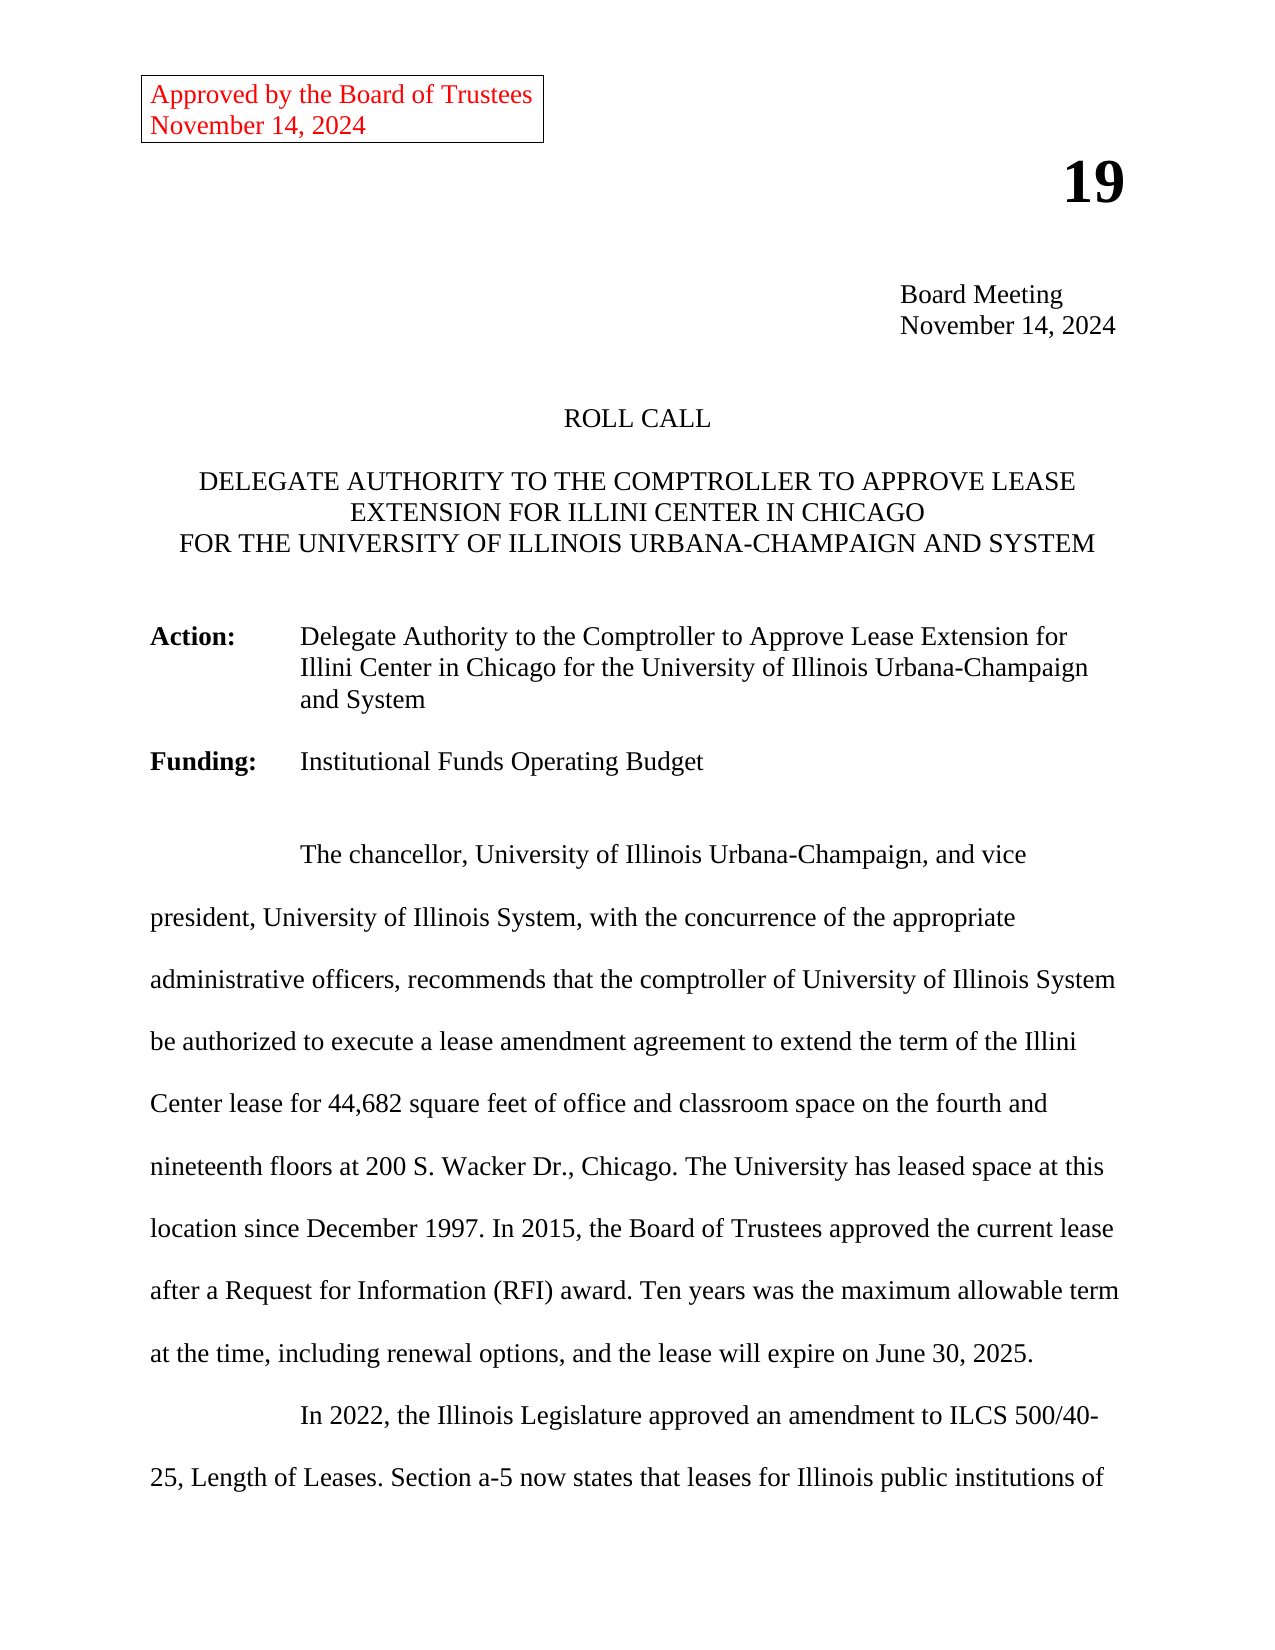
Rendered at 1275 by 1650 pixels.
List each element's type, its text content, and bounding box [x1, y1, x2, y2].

subtitle DELEGATE AUTHORITY TO THE COMPTROLLER TO APPROVE LEASE EXTENSION FOR ILLINI CENTER IN CHICAGO FOR THE UNIVERSITY OF ILLINOIS URBANA-CHAMPAIGN AND SYSTEM [150, 465, 1125, 558]
text 19 [150, 143, 1125, 216]
text Funding: Institutional Funds Operating Budget [150, 745, 1125, 776]
text November 14, 2024 [900, 309, 1125, 340]
text Board Meeting [900, 278, 1125, 309]
text Action: Delegate Authority to the Comptroller to Approve Lease Extension for Illini Center in Chicago for the University of Illinois Urbana-Champaign and System [150, 620, 1125, 714]
text Approved by the Board of Trustees [142, 76, 543, 106]
text ROLL CALL [150, 402, 1125, 433]
text The chancellor, University of Illinois Urbana-Champaign, and vice president, University of Illinois System, with the concurrence of the appropriate administrative officers, recommends that the comptroller of University of Illinois System be authorized to execute a lease amendment agreement to extend the term of the Illini Center lease for 44,682 square feet of office and classroom space on the fourth and nineteenth floors at 200 S. Wacker Dr., Chicago. The University has leased space at this location since December 1997. In 2015, the Board of Trustees approved the current lease after a Request for Information (RFI) award. Ten years was the maximum allowable term at the time, including renewal options, and the lease will expire on June 30, 2025. [150, 838, 1125, 1368]
text November 14, 2024 [142, 106, 543, 142]
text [150, 1399, 1125, 1492]
